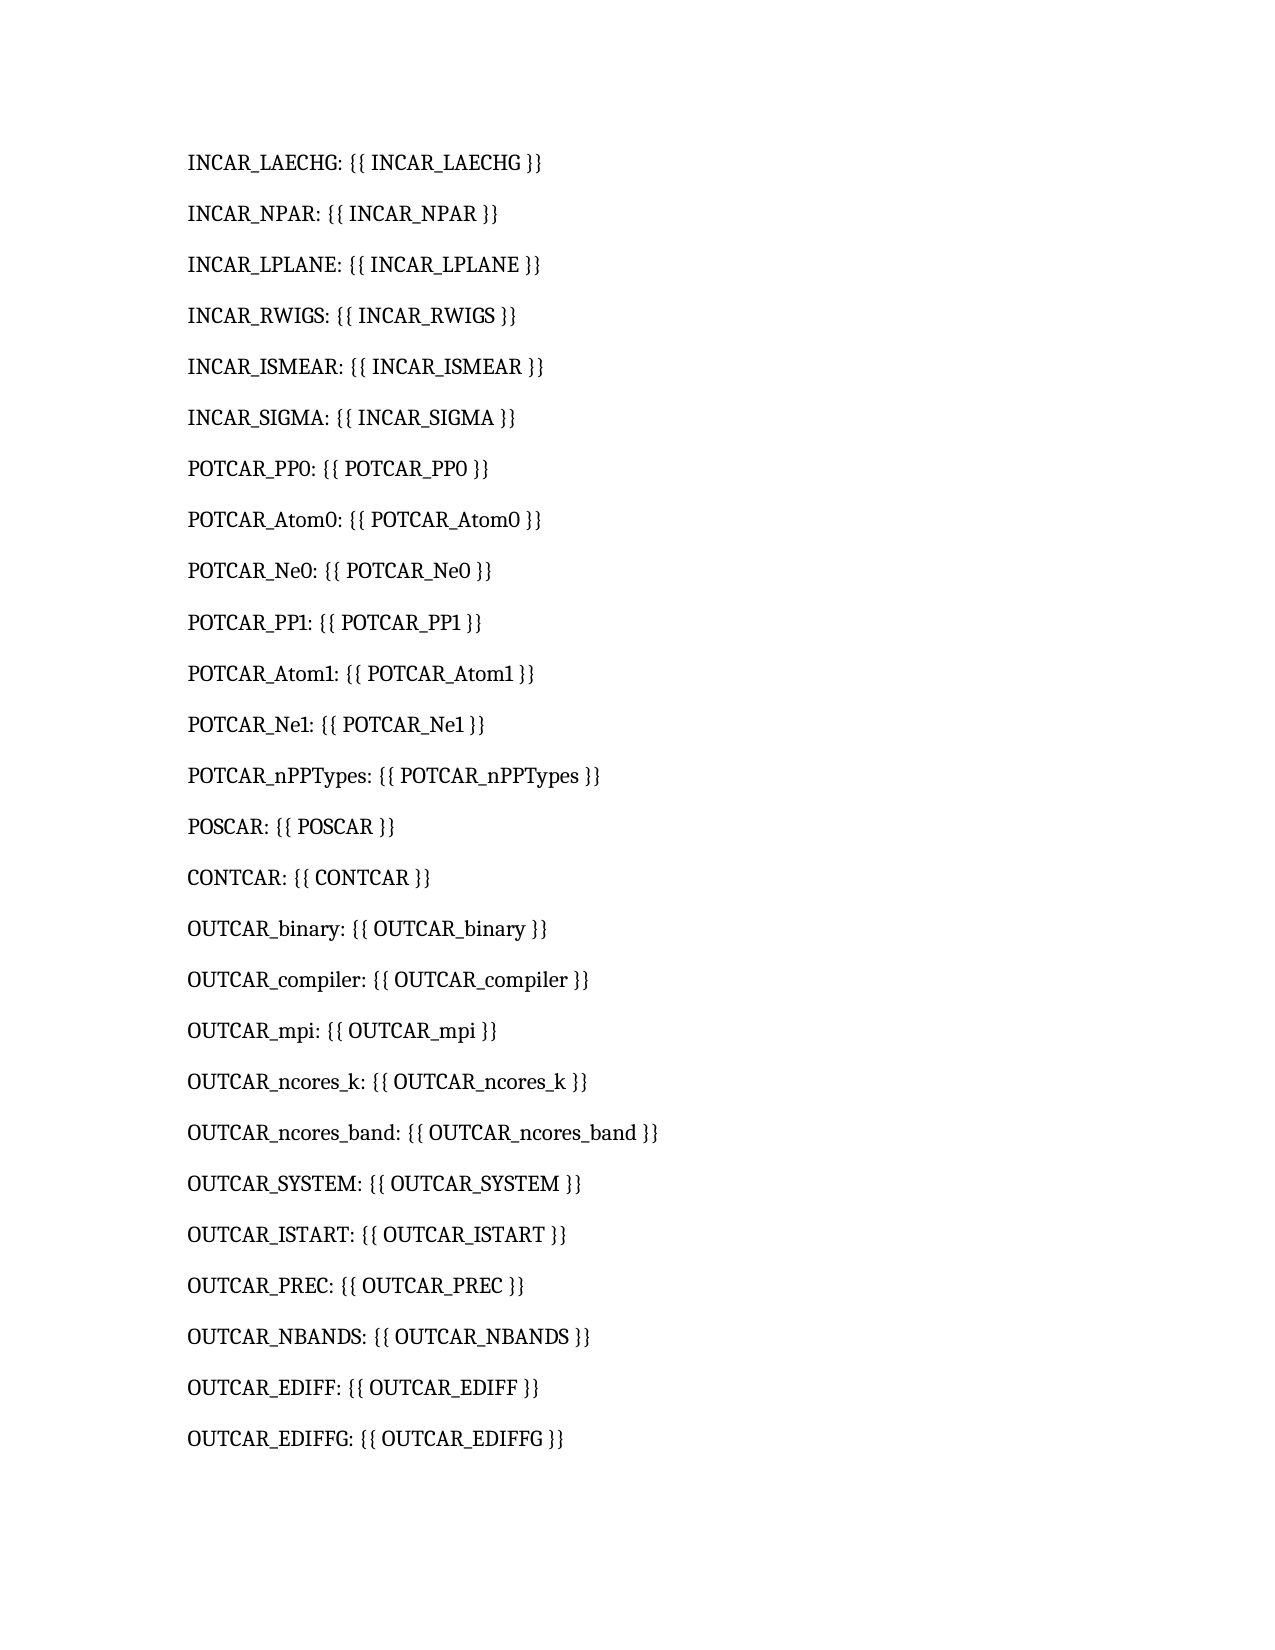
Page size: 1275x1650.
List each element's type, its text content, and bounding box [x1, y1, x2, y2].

text CONTCAR: {{ CONTCAR }} [187, 864, 1087, 891]
text OUTCAR_SYSTEM: {{ OUTCAR_SYSTEM }} [187, 1171, 1087, 1197]
text INCAR_LAECHG: {{ INCAR_LAECHG }} [187, 150, 1087, 176]
text OUTCAR_mpi: {{ OUTCAR_mpi }} [187, 1018, 1087, 1044]
text INCAR_RWIGS: {{ INCAR_RWIGS }} [187, 303, 1087, 329]
text POTCAR_Atom0: {{ POTCAR_Atom0 }} [187, 507, 1087, 534]
text POTCAR_PP1: {{ POTCAR_PP1 }} [187, 609, 1087, 636]
text OUTCAR_EDIFFG: {{ OUTCAR_EDIFFG }} [187, 1426, 1087, 1452]
text INCAR_LPLANE: {{ INCAR_LPLANE }} [187, 252, 1087, 278]
text POTCAR_Ne0: {{ POTCAR_Ne0 }} [187, 558, 1087, 585]
text INCAR_SIGMA: {{ INCAR_SIGMA }} [187, 405, 1087, 432]
text INCAR_ISMEAR: {{ INCAR_ISMEAR }} [187, 354, 1087, 381]
text OUTCAR_ncores_band: {{ OUTCAR_ncores_band }} [187, 1120, 1087, 1146]
text OUTCAR_NBANDS: {{ OUTCAR_NBANDS }} [187, 1324, 1087, 1350]
text INCAR_NPAR: {{ INCAR_NPAR }} [187, 201, 1087, 227]
text POTCAR_PP0: {{ POTCAR_PP0 }} [187, 456, 1087, 483]
text OUTCAR_ISTART: {{ OUTCAR_ISTART }} [187, 1222, 1087, 1248]
text POSCAR: {{ POSCAR }} [187, 813, 1087, 840]
text OUTCAR_compiler: {{ OUTCAR_compiler }} [187, 967, 1087, 993]
text POTCAR_Ne1: {{ POTCAR_Ne1 }} [187, 711, 1087, 738]
text POTCAR_Atom1: {{ POTCAR_Atom1 }} [187, 660, 1087, 687]
text OUTCAR_EDIFF: {{ OUTCAR_EDIFF }} [187, 1375, 1087, 1401]
text OUTCAR_ncores_k: {{ OUTCAR_ncores_k }} [187, 1069, 1087, 1095]
text POTCAR_nPPTypes: {{ POTCAR_nPPTypes }} [187, 762, 1087, 789]
text OUTCAR_PREC: {{ OUTCAR_PREC }} [187, 1273, 1087, 1299]
text OUTCAR_binary: {{ OUTCAR_binary }} [187, 916, 1087, 942]
